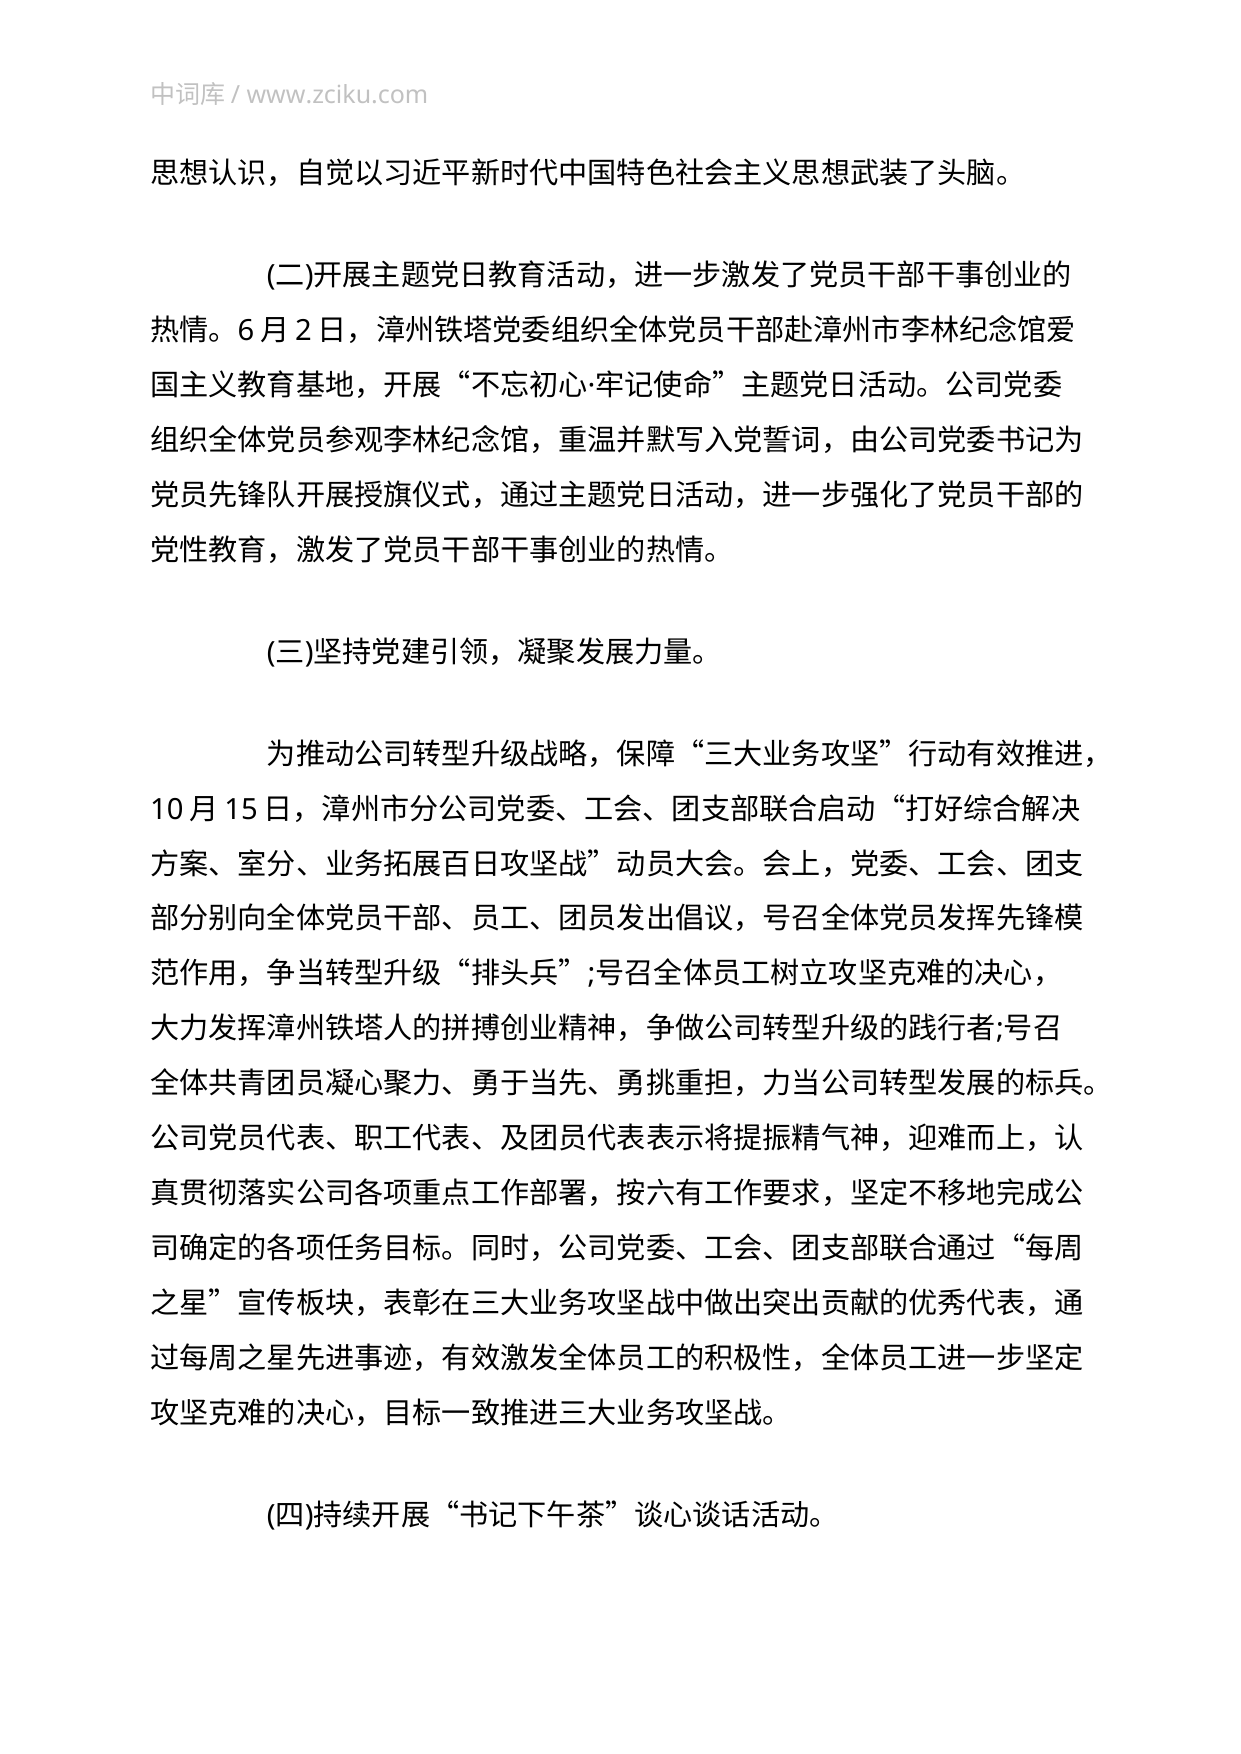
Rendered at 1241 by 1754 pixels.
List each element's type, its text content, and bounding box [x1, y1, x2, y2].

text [150, 150, 1090, 192]
text (二)开展主题党日教育活动，进一步激发了党员干部干事创业的热情。6月2日，漳州铁塔党委组织全体党员干部赴漳州市李林纪念馆爱国主义教育基地，开展“不忘初心·牢记使命”主题党日活动。公司党委组织全体党员参观李林纪念馆，重温并默写入党誓词，由公司党委书记为党员先锋队开展授旗仪式，通过主题党日活动，进一步强化了党员干部的党性教育，激发了党员干部干事创业的热情。 [150, 252, 1090, 569]
text (三)坚持党建引领，凝聚发展力量。 [150, 628, 1090, 671]
text (四)持续开展“书记下午茶”谈心谈话活动。 [150, 1491, 1090, 1533]
text 为推动公司转型升级战略，保障“三大业务攻坚”行动有效推进，10月15日，漳州市分公司党委、工会、团支部联合启动“打好综合解决方案、室分、业务拓展百日攻坚战”动员大会。会上，党委、工会、团支部分别向全体党员干部、员工、团员发出倡议，号召全体党员发挥先锋模范作用，争当转型升级“排头兵”;号召全体员工树立攻坚克难的决心，大力发挥漳州铁塔人的拼搏创业精神，争做公司转型升级的践行者;号召全体共青团员凝心聚力、勇于当先、勇挑重担，力当公司转型发展的标兵。公司党员代表、职工代表、及团员代表表示将提振精气神，迎难而上，认真贯彻落实公司各项重点工作部署，按六有工作要求，坚定不移地完成公司确定的各项任务目标。同时，公司党委、工会、团支部联合通过“每周之星”宣传板块，表彰在三大业务攻坚战中做出突出贡献的优秀代表，通过每周之星先进事迹，有效激发全体员工的积极性，全体员工进一步坚定攻坚克难的决心，目标一致推进三大业务攻坚战。 [150, 730, 1090, 1432]
